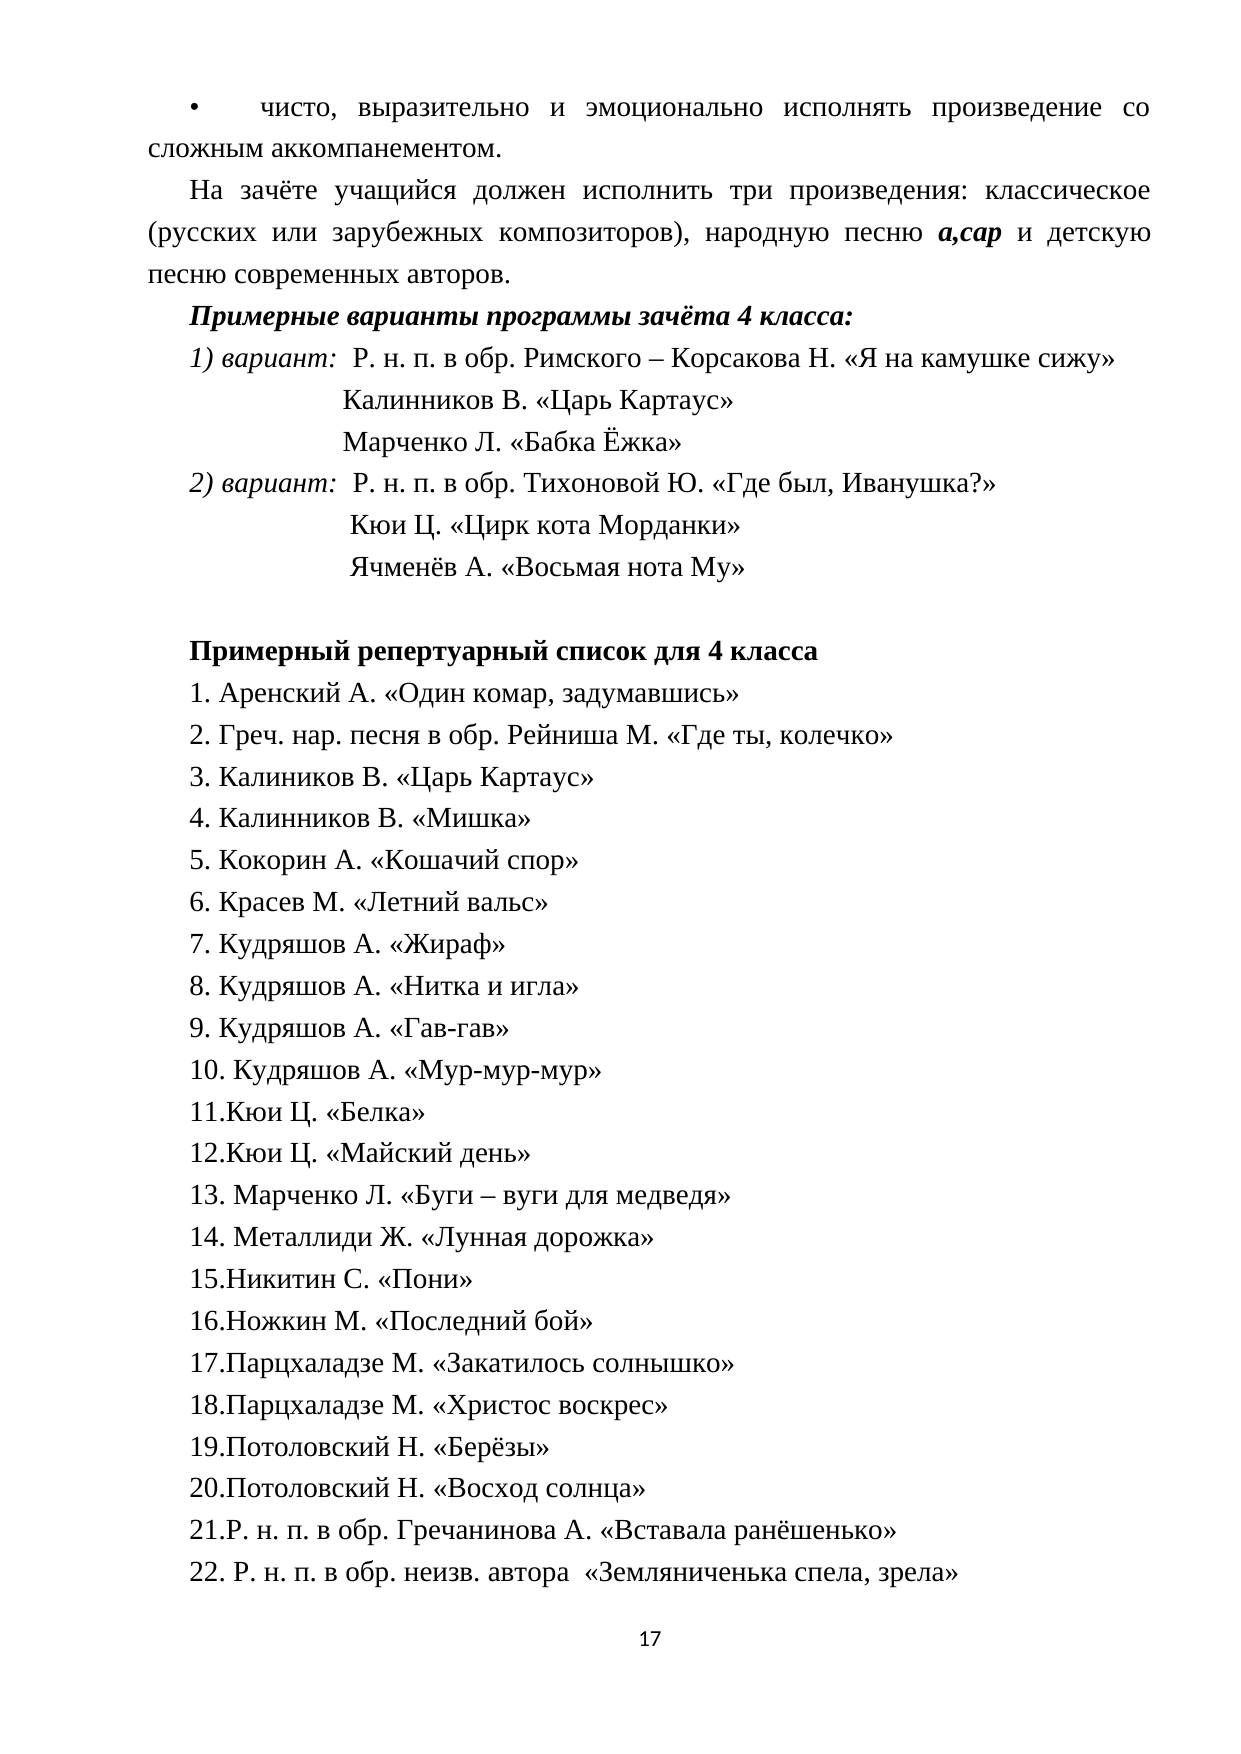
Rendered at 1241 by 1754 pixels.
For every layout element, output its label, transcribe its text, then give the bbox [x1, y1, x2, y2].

text 6. Красев М. «Летний вальс» [148, 884, 1152, 918]
list Кюи Ц. «Цирк кота Морданки» [148, 507, 1152, 541]
text 7. Кудряшов А. «Жираф» [148, 926, 1152, 960]
list Ячменёв А. «Восьмая нота Му» [148, 549, 1152, 583]
list Марченко Л. «Бабка Ёжка» [148, 424, 1152, 457]
text 1. Аренский А. «Один комар, задумавшись» [148, 675, 1152, 708]
text 9. Кудряшов А. «Гав-гав» [148, 1010, 1152, 1043]
text 17.Парцхаладзе М. «Закатилось солнышко» [148, 1345, 1152, 1378]
text 20.Потоловский Н. «Восход солнца» [148, 1471, 1152, 1504]
text На зачёте учащийся должен исполнить три произведения: классическое (русских или зарубежных композиторов), народную песню a,caр и детскую песню современных авторов. [148, 172, 1152, 290]
text 15.Никитин С. «Пони» [148, 1261, 1152, 1295]
text • чисто, выразительно и эмоционально исполнять произведение со сложным аккомпанементом. [148, 89, 1152, 164]
list Калинников В. «Царь Картаус» [148, 382, 1152, 415]
text 10. Кудряшов А. «Мур-мур-мур» [148, 1052, 1152, 1085]
text Примерные варианты программы зачёта 4 класса: [148, 298, 1152, 332]
text 2. Греч. нар. песня в обр. Рейниша М. «Где ты, колечко» [148, 717, 1152, 750]
text 22. Р. н. п. в обр. неизв. автора «Земляниченька спела, зрела» [148, 1554, 1152, 1588]
list вариант: Р. н. п. в обр. Римского – Корсакова Н. «Я на камушке сижу» [148, 340, 1152, 373]
text 19.Потоловский Н. «Берёзы» [148, 1429, 1152, 1462]
text 21.Р. н. п. в обр. Гречанинова А. «Вставала ранёшенько» [148, 1512, 1152, 1546]
text 18.Парцхаладзе М. «Христос воскрес» [148, 1387, 1152, 1420]
text 16.Ножкин М. «Последний бой» [148, 1303, 1152, 1337]
text 4. Калинников В. «Мишка» [148, 801, 1152, 834]
text 14. Металлиди Ж. «Лунная дорожка» [148, 1219, 1152, 1253]
text 8. Кудряшов А. «Нитка и игла» [148, 968, 1152, 1002]
text 3. Калиников В. «Царь Картаус» [148, 759, 1152, 792]
text 5. Кокорин А. «Кошачий спор» [148, 842, 1152, 876]
list вариант: Р. н. п. в обр. Тихоновой Ю. «Где был, Иванушка?» [148, 466, 1152, 499]
text 11.Кюи Ц. «Белка» [148, 1094, 1152, 1127]
text 13. Марченко Л. «Буги – вуги для медведя» [148, 1177, 1152, 1211]
text Примерный репертуарный список для 4 класса [148, 633, 1152, 667]
text 12.Кюи Ц. «Майский день» [148, 1136, 1152, 1169]
